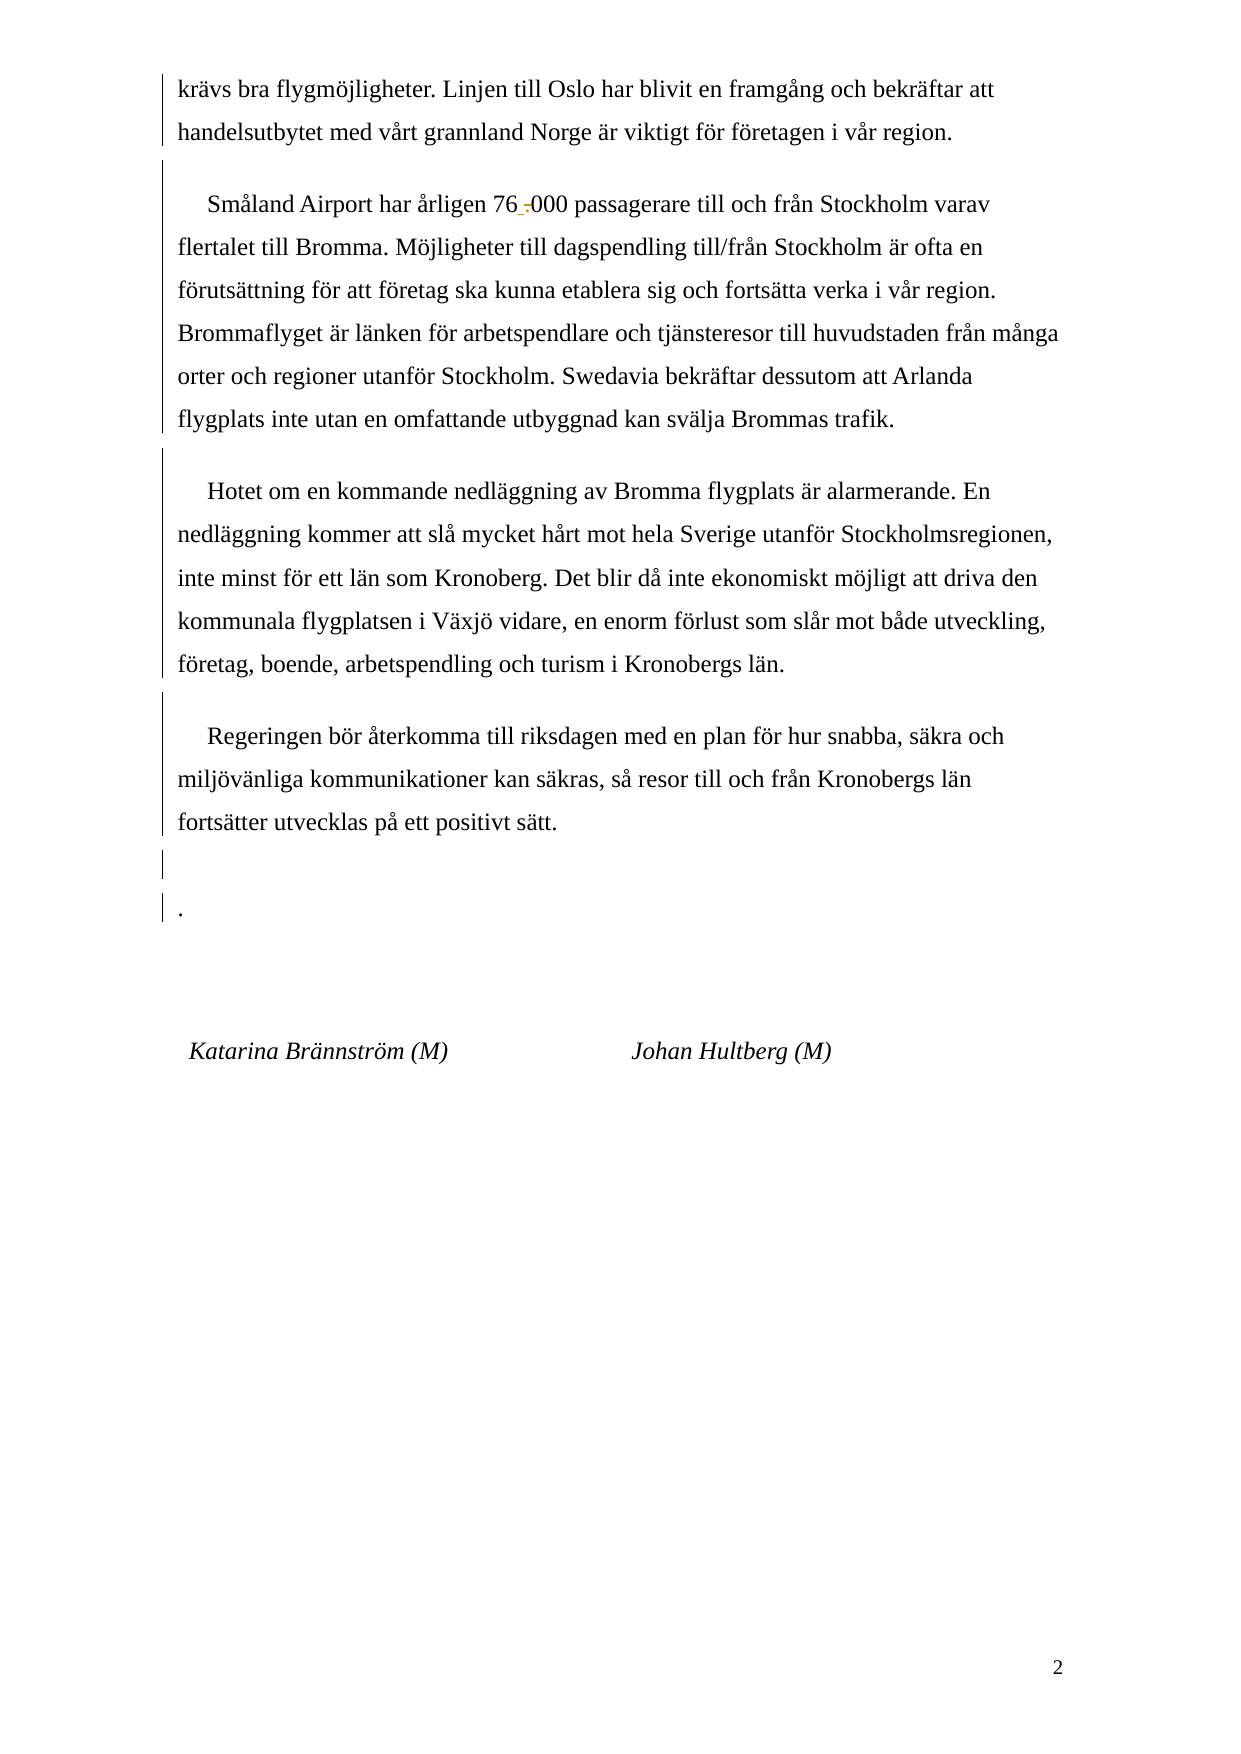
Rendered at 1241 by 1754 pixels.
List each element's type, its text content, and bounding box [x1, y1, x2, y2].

text Hotet om en kommande nedläggning av Bromma flygplats är alarmerande. En nedläggning kommer att slå mycket hårt mot hela Sverige utanför Stockholmsregionen, inte minst för ett län som Kronoberg. Det blir då inte ekonomiskt möjligt att driva den kommunala flygplatsen i Växjö vidare, en enorm förlust som slår mot både utveckling, företag, boende, arbetspendling och turism i Kronobergs län. [177, 476, 1063, 678]
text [177, 74, 1063, 146]
text Småland Airport har årligen 76000 passagerare till och från Stockholm varav flertalet till Bromma. Möjligheter till dagspendling till/från Stockholm är ofta en förutsättning för att företag ska kunna etablera sig och fortsätta verka i vår region. Brommaflyget är länken för arbetspendlare och tjänsteresor till huvudstaden från många orter och regioner utanför Stockholm. Swedavia bekräftar dessutom att Arlanda flygplats inte utan en omfattande utbyggnad kan svälja Brommas trafik. [177, 189, 1063, 433]
table_header Johan Hultberg (M) [620, 936, 1063, 1065]
table_header Katarina Brännström (M) [177, 936, 620, 1065]
text Regeringen bör återkomma till riksdagen med en plan för hur snabba, säkra och miljövänliga kommunikationer kan säkras, så resor till och från Kronobergs län fortsätter utvecklas på ett positivt sätt. [177, 721, 1063, 836]
